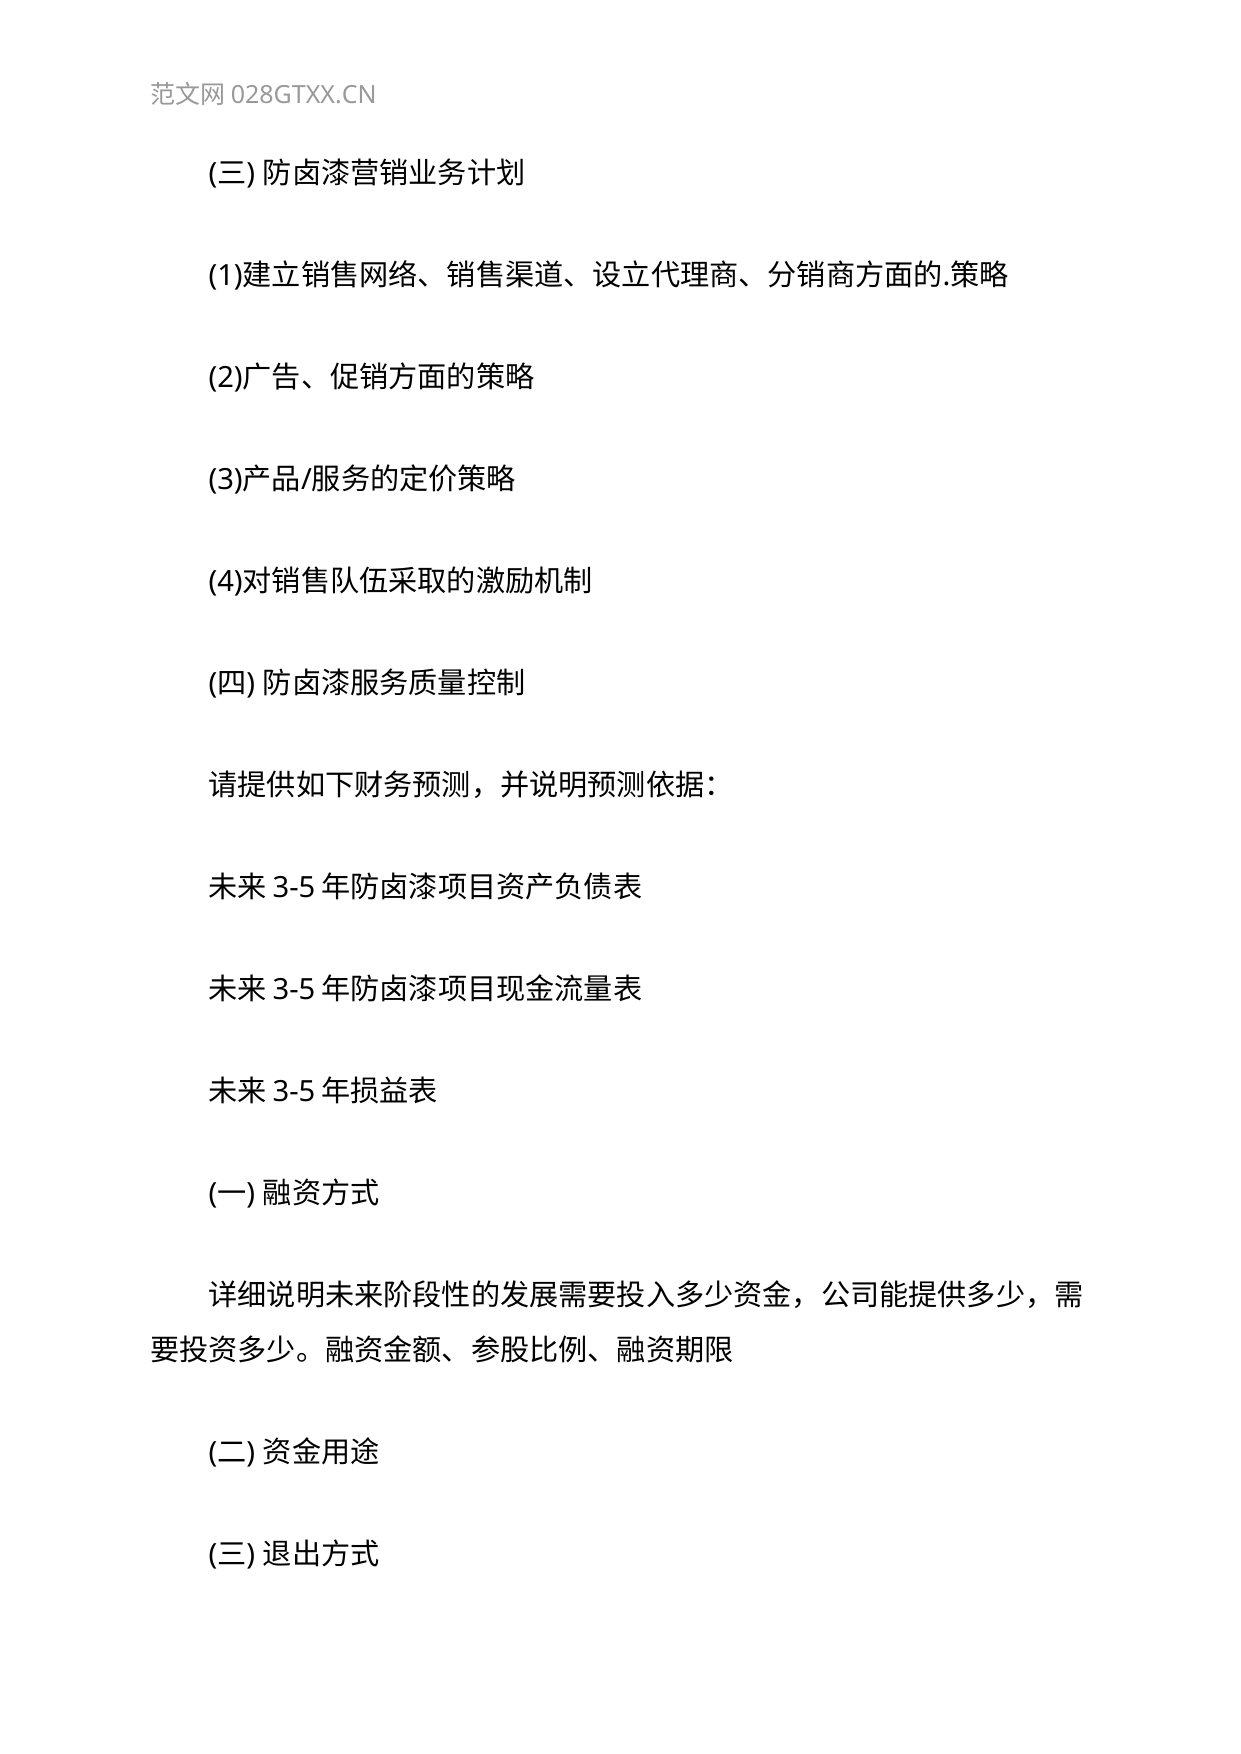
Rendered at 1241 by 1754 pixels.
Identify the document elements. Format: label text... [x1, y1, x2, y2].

text (三) 防卤漆营销业务计划 [150, 150, 1090, 192]
text 未来3-5年损益表 [150, 1068, 1090, 1110]
text 详细说明未来阶段性的发展需要投入多少资金，公司能提供多少，需要投资多少。融资金额、参股比例、融资期限 [150, 1272, 1090, 1369]
text (一) 融资方式 [150, 1169, 1090, 1212]
text (4)对销售队伍采取的激励机制 [150, 558, 1090, 600]
text (2)广告、促销方面的策略 [150, 354, 1090, 396]
text 请提供如下财务预测，并说明预测依据： [150, 762, 1090, 804]
text (1)建立销售网络、销售渠道、设立代理商、分销商方面的.策略 [150, 252, 1090, 294]
text 未来3-5年防卤漆项目现金流量表 [150, 966, 1090, 1008]
text (四) 防卤漆服务质量控制 [150, 660, 1090, 702]
text (三) 退出方式 [150, 1530, 1090, 1573]
text (二) 资金用途 [150, 1428, 1090, 1471]
text (3)产品/服务的定价策略 [150, 456, 1090, 498]
text 未来3-5年防卤漆项目资产负债表 [150, 864, 1090, 906]
